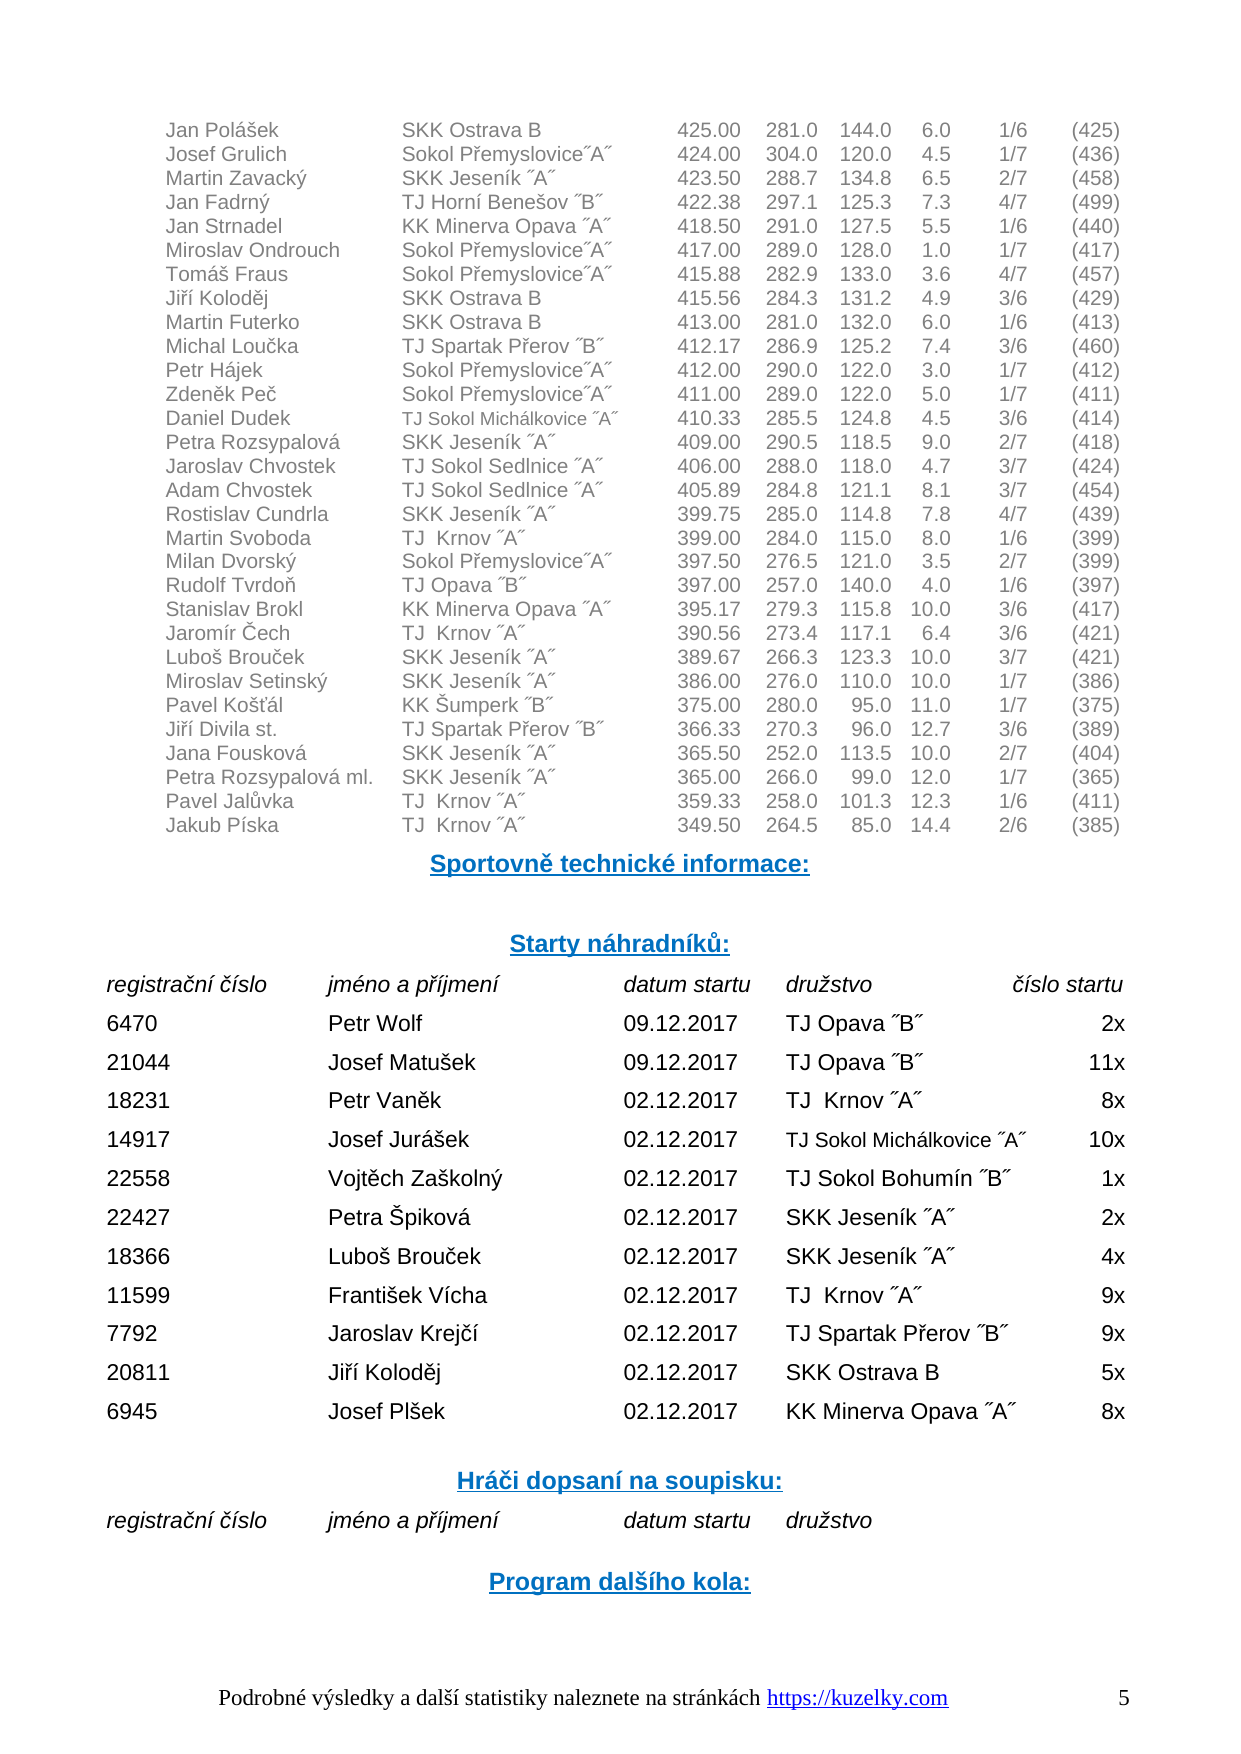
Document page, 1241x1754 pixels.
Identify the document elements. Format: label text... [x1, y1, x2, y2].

text Jan Fadrný TJ Horní Benešov ˝B˝ 422.38 297.1 125.3 7.3 4/7 (499) [106, 190, 1134, 214]
text Adam Chvostek TJ Sokol Sedlnice ˝A˝ 405.89 284.8 121.1 8.1 3/7 (454) [106, 477, 1134, 501]
text Jaromír Čech TJ Krnov ˝A˝ 390.56 273.4 117.1 6.4 3/6 (421) [106, 621, 1134, 645]
text Pavel Košťál KK Šumperk ˝B˝ 375.00 280.0 95.0 11.0 1/7 (375) [106, 693, 1134, 717]
text Daniel Dudek TJ Sokol Michálkovice ˝A˝ 410.33 285.5 124.8 4.5 3/6 (414) [106, 406, 1134, 429]
text registrační číslo jméno a příjmení datum startu družstvo číslo startu [106, 971, 1134, 997]
text Jana Fousková SKK Jeseník ˝A˝ 365.50 252.0 113.5 10.0 2/7 (404) [106, 741, 1134, 765]
text Sportovně technické informace: [94, 849, 1145, 878]
text Luboš Brouček SKK Jeseník ˝A˝ 389.67 266.3 123.3 10.0 3/7 (421) [106, 645, 1134, 669]
text Starty náhradníků: [94, 929, 1145, 958]
text 21044 Josef Matušek 09.12.2017 TJ Opava ˝B˝ 11x [106, 1048, 1134, 1075]
text Petra Rozsypalová SKK Jeseník ˝A˝ 409.00 290.5 118.5 9.0 2/7 (418) [106, 429, 1134, 453]
text 7792 Jaroslav Krejčí 02.12.2017 TJ Spartak Přerov ˝B˝ 9x [106, 1320, 1134, 1347]
text Hráči dopsaní na soupisku: [94, 1437, 1145, 1494]
text Program dalšího kola: [94, 1567, 1145, 1596]
text Miroslav Setinský SKK Jeseník ˝A˝ 386.00 276.0 110.0 10.0 1/7 (386) [106, 669, 1134, 693]
text 22427 Petra Špiková 02.12.2017 SKK Jeseník ˝A˝ 2x [106, 1204, 1134, 1230]
text Josef Grulich Sokol Přemyslovice˝A˝ 424.00 304.0 120.0 4.5 1/7 (436) [106, 142, 1134, 166]
text 6945 Josef Plšek 02.12.2017 KK Minerva Opava ˝A˝ 8x [106, 1398, 1134, 1424]
text Rudolf Tvrdoň TJ Opava ˝B˝ 397.00 257.0 140.0 4.0 1/6 (397) [106, 573, 1134, 597]
text Petr Hájek Sokol Přemyslovice˝A˝ 412.00 290.0 122.0 3.0 1/7 (412) [106, 358, 1134, 382]
text Jan Polášek SKK Ostrava B 425.00 281.0 144.0 6.0 1/6 (425) [106, 118, 1134, 142]
text Pavel Jalůvka TJ Krnov ˝A˝ 359.33 258.0 101.3 12.3 1/6 (411) [106, 789, 1134, 813]
text Michal Loučka TJ Spartak Přerov ˝B˝ 412.17 286.9 125.2 7.4 3/6 (460) [106, 334, 1134, 358]
text Jan Strnadel KK Minerva Opava ˝A˝ 418.50 291.0 127.5 5.5 1/6 (440) [106, 214, 1134, 238]
text Miroslav Ondrouch Sokol Přemyslovice˝A˝ 417.00 289.0 128.0 1.0 1/7 (417) [106, 238, 1134, 262]
text Tomáš Fraus Sokol Přemyslovice˝A˝ 415.88 282.9 133.0 3.6 4/7 (457) [106, 262, 1134, 286]
text 14917 Josef Jurášek 02.12.2017 TJ Sokol Michálkovice ˝A˝ 10x [106, 1126, 1134, 1152]
text Rostislav Cundrla SKK Jeseník ˝A˝ 399.75 285.0 114.8 7.8 4/7 (439) [106, 501, 1134, 525]
text Stanislav Brokl KK Minerva Opava ˝A˝ 395.17 279.3 115.8 10.0 3/6 (417) [106, 597, 1134, 621]
text Petra Rozsypalová ml. SKK Jeseník ˝A˝ 365.00 266.0 99.0 12.0 1/7 (365) [106, 765, 1134, 789]
text Milan Dvorský Sokol Přemyslovice˝A˝ 397.50 276.5 121.0 3.5 2/7 (399) [106, 549, 1134, 573]
text Martin Futerko SKK Ostrava B 413.00 281.0 132.0 6.0 1/6 (413) [106, 310, 1134, 334]
text Jakub Píska TJ Krnov ˝A˝ 349.50 264.5 85.0 14.4 2/6 (385) [106, 813, 1134, 837]
text Jiří Divila st. TJ Spartak Přerov ˝B˝ 366.33 270.3 96.0 12.7 3/6 (389) [106, 717, 1134, 741]
text 6470 Petr Wolf 09.12.2017 TJ Opava ˝B˝ 2x [106, 1009, 1134, 1036]
text Jiří Koloděj SKK Ostrava B 415.56 284.3 131.2 4.9 3/6 (429) [106, 286, 1134, 310]
text 18231 Petr Vaněk 02.12.2017 TJ Krnov ˝A˝ 8x [106, 1087, 1134, 1114]
text registrační číslo jméno a příjmení datum startu družstvo [106, 1507, 1134, 1533]
text Jaroslav Chvostek TJ Sokol Sedlnice ˝A˝ 406.00 288.0 118.0 4.7 3/7 (424) [106, 453, 1134, 477]
text Martin Svoboda TJ Krnov ˝A˝ 399.00 284.0 115.0 8.0 1/6 (399) [106, 525, 1134, 549]
text Martin Zavacký SKK Jeseník ˝A˝ 423.50 288.7 134.8 6.5 2/7 (458) [106, 166, 1134, 190]
text 22558 Vojtěch Zaškolný 02.12.2017 TJ Sokol Bohumín ˝B˝ 1x [106, 1165, 1134, 1191]
text 18366 Luboš Brouček 02.12.2017 SKK Jeseník ˝A˝ 4x [106, 1243, 1134, 1269]
text 20811 Jiří Koloděj 02.12.2017 SKK Ostrava B 5x [106, 1359, 1134, 1386]
text 11599 František Vícha 02.12.2017 TJ Krnov ˝A˝ 9x [106, 1282, 1134, 1308]
text Zdeněk Peč Sokol Přemyslovice˝A˝ 411.00 289.0 122.0 5.0 1/7 (411) [106, 382, 1134, 406]
